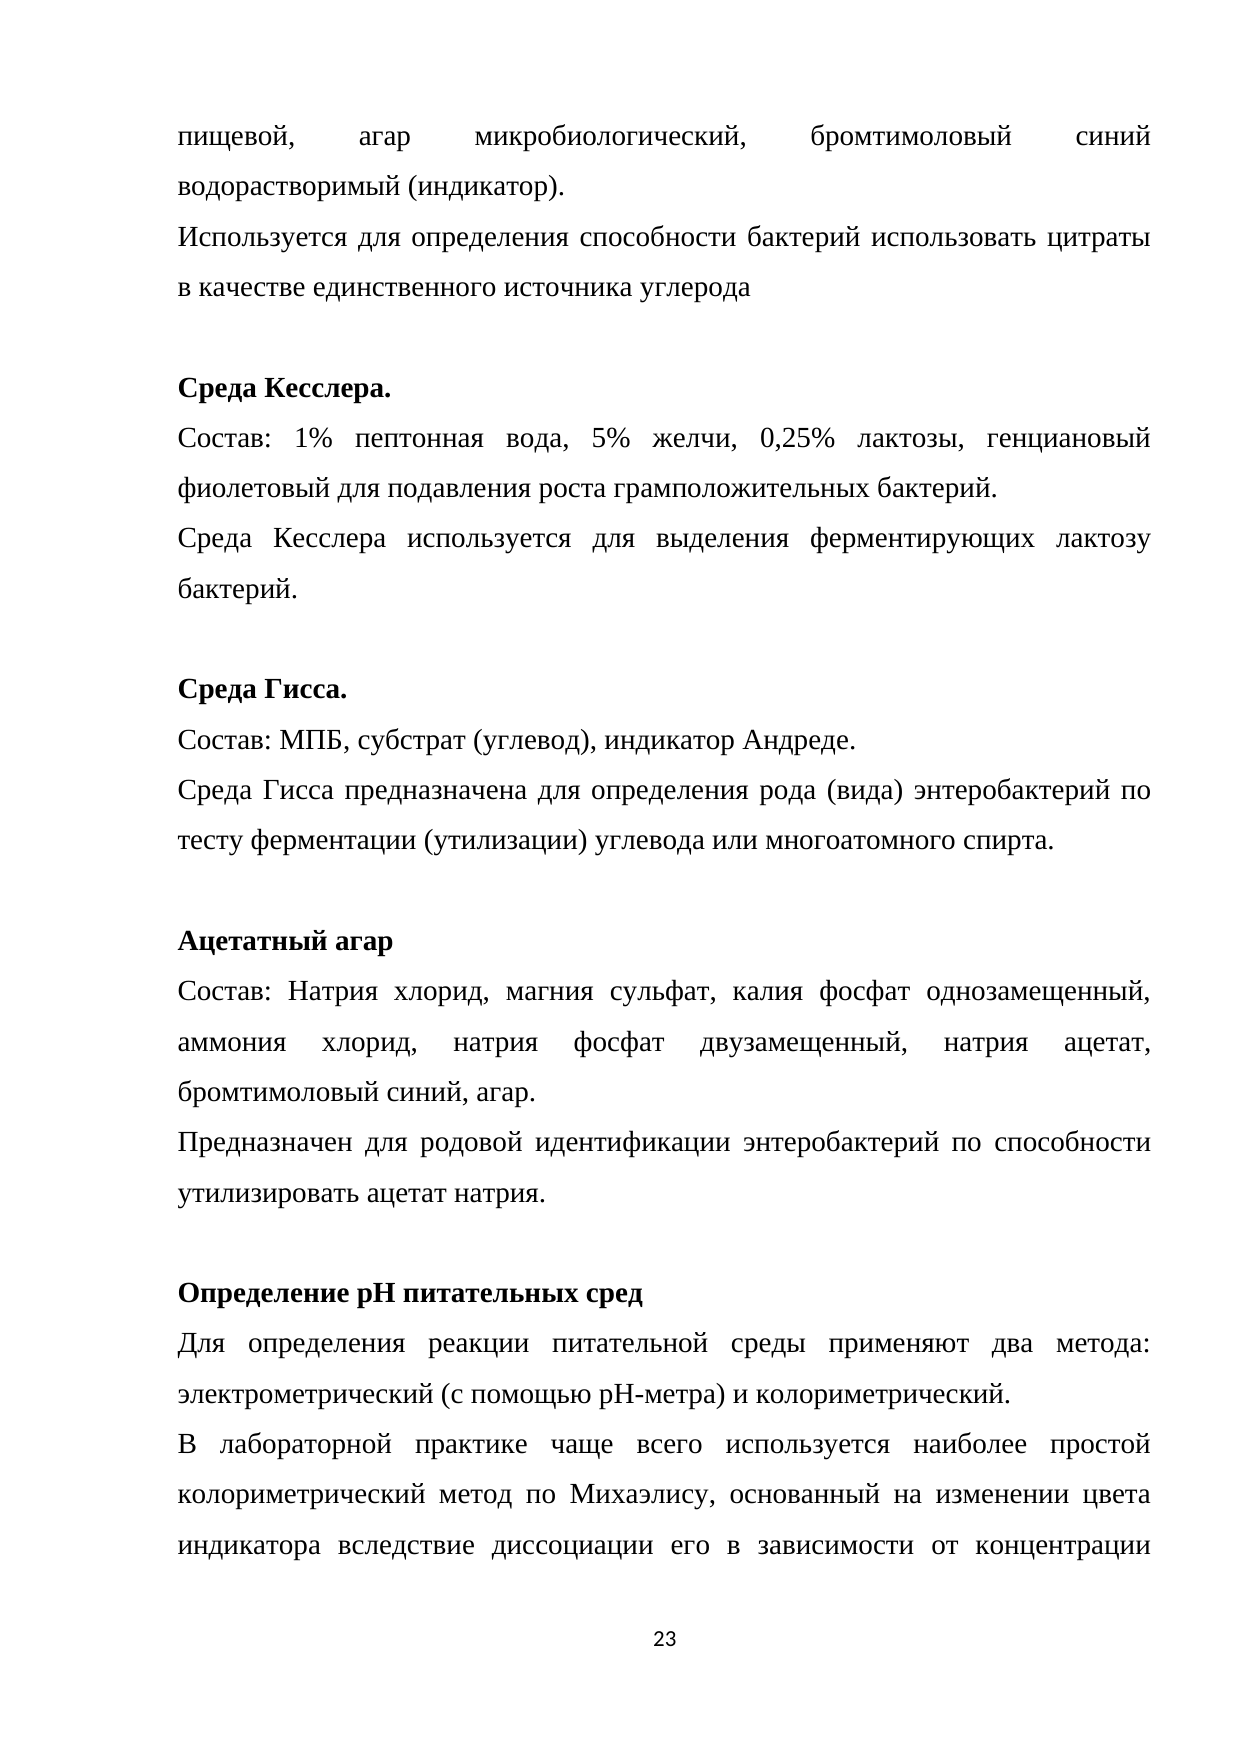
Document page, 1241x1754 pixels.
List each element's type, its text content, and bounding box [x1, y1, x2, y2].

text Для определения реакции питательной среды применяют два метода: электрометрический (с помощью рН-метра) и колориметрический. [177, 1326, 1152, 1409]
text Определение рН питательных сред [177, 1275, 1152, 1309]
text Ацетатный агар [177, 923, 1152, 957]
text Используется для определения способности бактерий использовать цитраты в качестве единственного источника углерода [177, 219, 1152, 303]
text Среда Гисса предназначена для определения рода (вида) энтеробактерий по тесту ферментации (утилизации) углевода или многоатомного спирта. [177, 772, 1152, 856]
text Среда Кесслера. [177, 370, 1152, 403]
text Состав: МПБ, субстрат (углевод), индикатор Андреде. [177, 722, 1152, 755]
text Среда Гисса. [177, 672, 1152, 705]
text Среда Кесслера используется для выделения ферментирующих лактозу бактерий. [177, 521, 1152, 604]
text Состав: 1% пептонная вода, 5% желчи, 0,25% лактозы, генциановый фиолетовый для подавления роста грамположительных бактерий. [177, 420, 1152, 504]
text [177, 1426, 1152, 1560]
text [177, 118, 1152, 202]
text Состав: Натрия хлорид, магния сульфат, калия фосфат однозамещенный, аммония хлорид, натрия фосфат двузамещенный, натрия ацетат, бромтимоловый синий, агар. [177, 973, 1152, 1108]
text Предназначен для родовой идентификации энтеробактерий по способности утилизировать ацетат натрия. [177, 1124, 1152, 1208]
